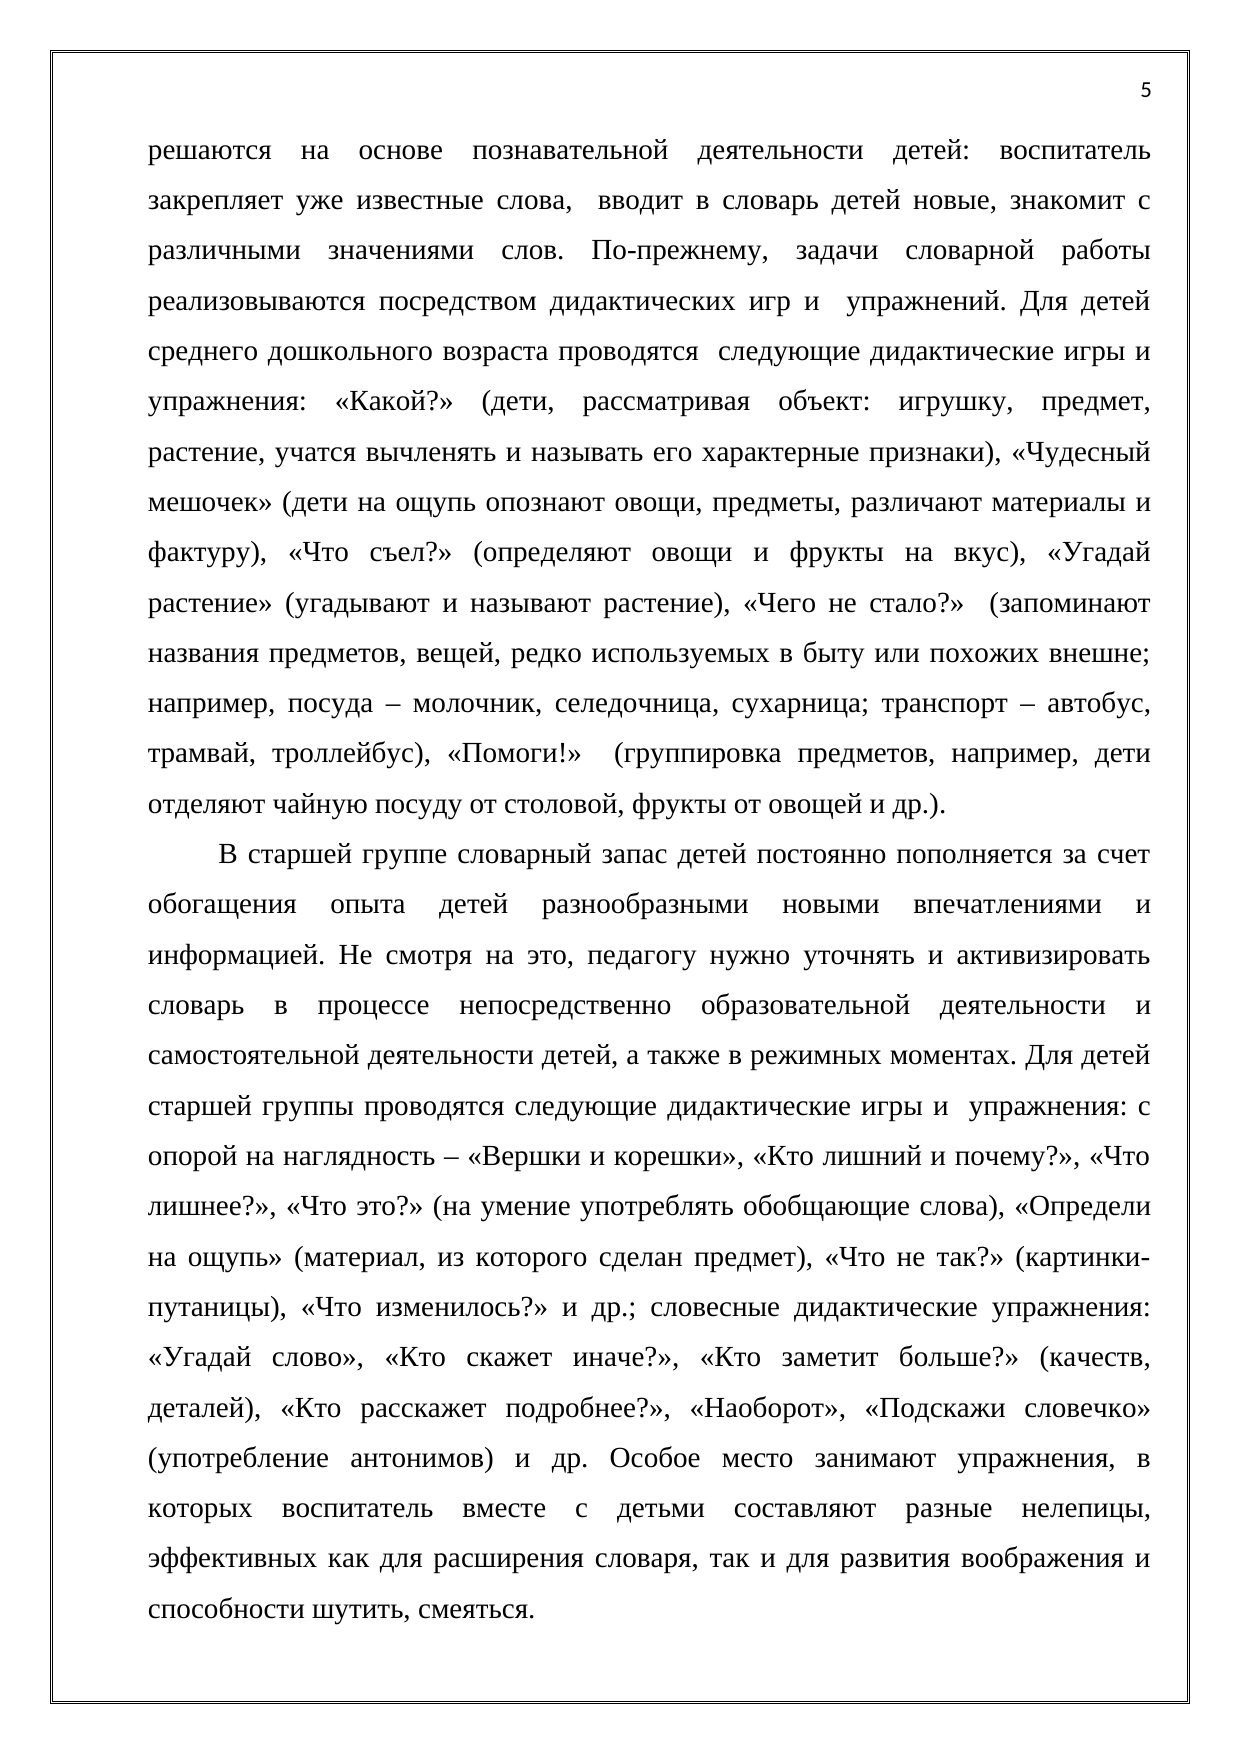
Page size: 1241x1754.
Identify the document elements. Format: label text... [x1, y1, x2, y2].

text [148, 132, 1152, 819]
text В старшей группе словарный запас детей постоянно пополняется за счет обогащения опыта детей разнообразными новыми впечатлениями и информацией. Не смотря на это, педагогу нужно уточнять и активизировать словарь в процессе непосредственно образовательной деятельности и самостоятельной деятельности детей, а также в режимных моментах. Для детей старшей группы проводятся следующие дидактические игры и упражнения: с опорой на наглядность – «Вершки и корешки», «Кто лишний и почему?», «Что лишнее?», «Что это?» (на умение употреблять обобщающие слова), «Определи на ощупь» (материал, из которого сделан предмет), «Что не так?» (картинки-путаницы), «Что изменилось?» и др.; словесные дидактические упражнения: «Угадай слово», «Кто скажет иначе?», «Кто заметит больше?» (качеств, деталей), «Кто расскажет подробнее?», «Наоборот», «Подскажи словечко» (употребление антонимов) и др. Особое место занимают упражнения, в которых воспитатель вместе с детьми составляют разные нелепицы, эффективных как для расширения словаря, так и для развития воображения и способности шутить, смеяться. [148, 836, 1152, 1624]
